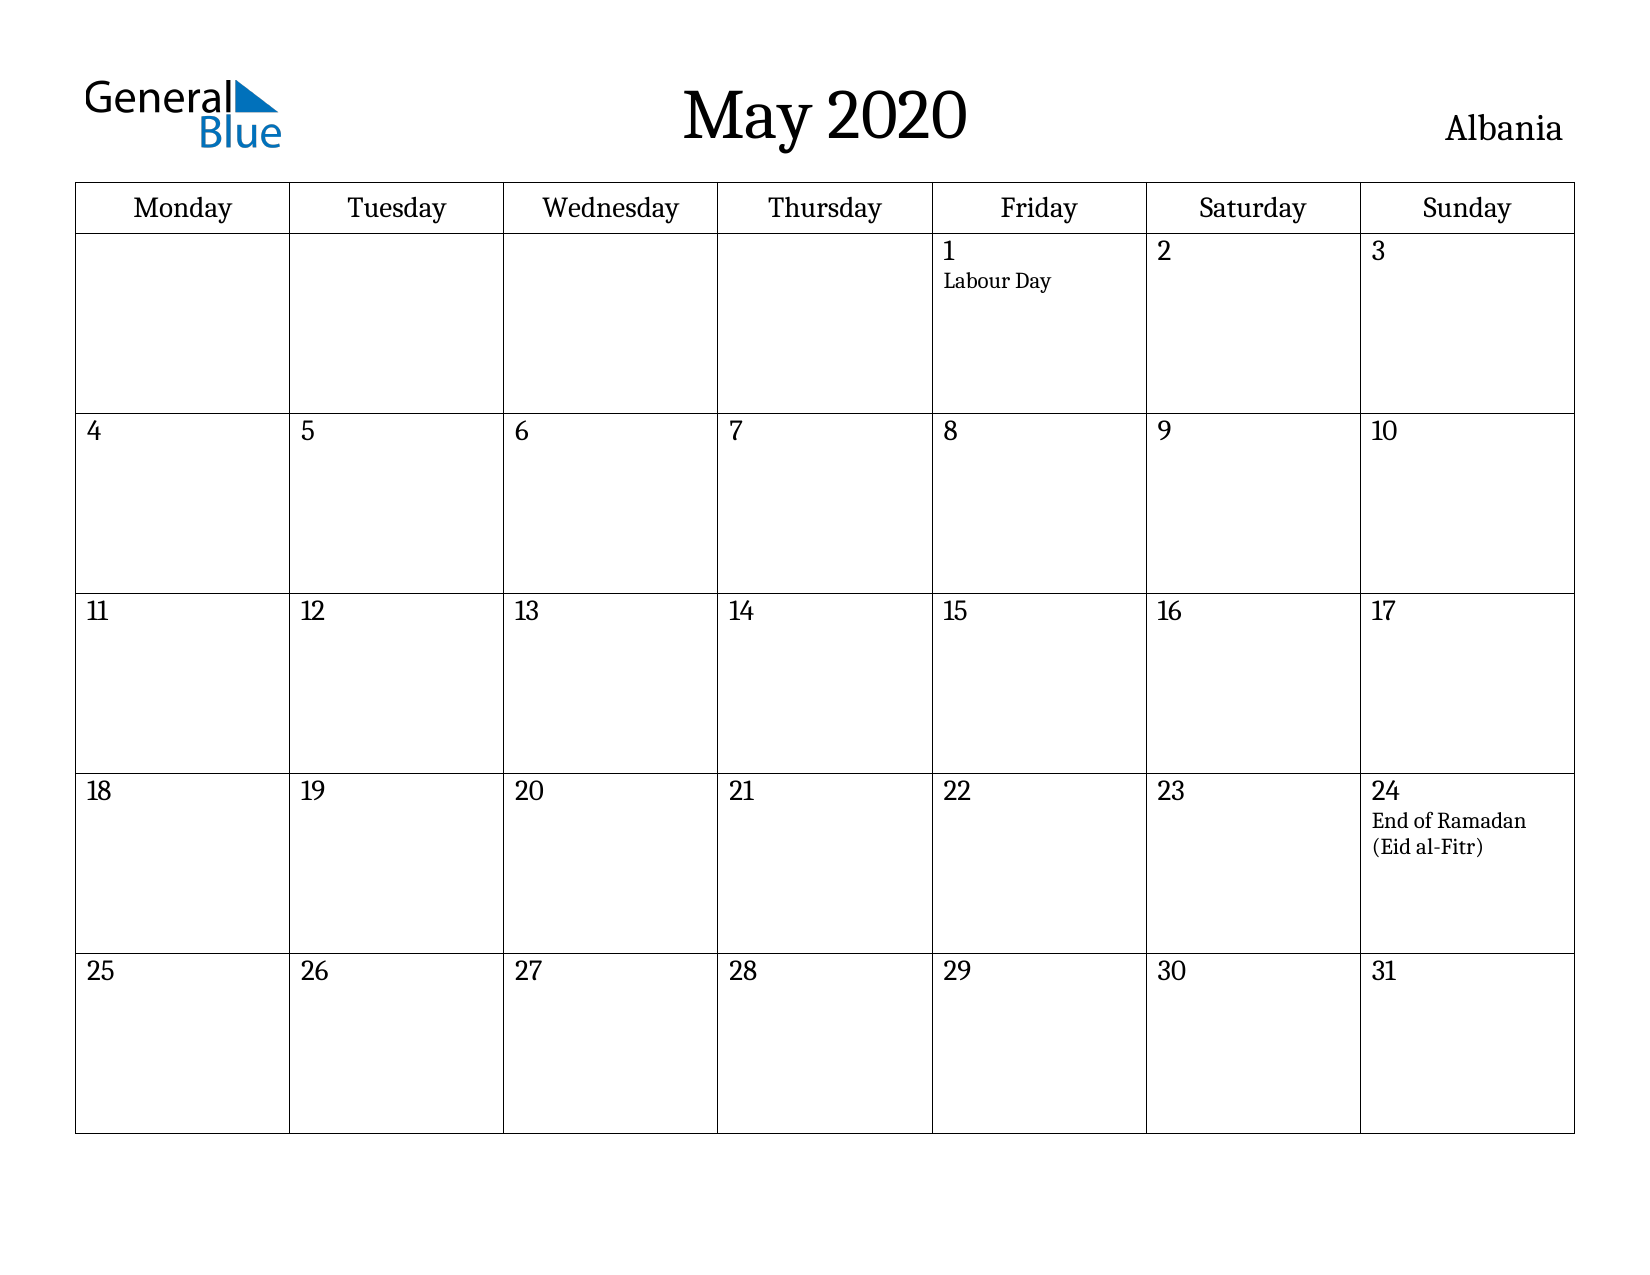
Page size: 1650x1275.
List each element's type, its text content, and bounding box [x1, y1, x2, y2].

table_cell Tuesday [290, 183, 503, 233]
table_cell Wednesday [504, 183, 717, 233]
table_cell [1147, 448, 1360, 593]
table_cell [290, 988, 503, 1133]
table_cell [718, 988, 932, 1133]
table_cell 11 [76, 594, 289, 627]
table_cell 24 [1361, 774, 1574, 807]
table_cell 10 [1361, 414, 1574, 447]
table_cell [290, 234, 503, 267]
table_cell Sunday [1361, 183, 1574, 233]
table_cell 13 [504, 594, 717, 627]
table_cell 15 [933, 594, 1146, 627]
table_cell 7 [718, 414, 932, 447]
table_cell 18 [76, 774, 289, 807]
table_cell [76, 448, 289, 593]
table_cell [1361, 627, 1574, 773]
table_cell 30 [1147, 954, 1360, 987]
table_cell [1147, 627, 1360, 773]
table_header [76, 75, 503, 182]
table_cell [76, 234, 289, 267]
table_cell 6 [504, 414, 717, 447]
table_cell Friday [933, 183, 1146, 233]
table_header May 2020 [504, 75, 1146, 182]
table_cell 3 [1361, 234, 1574, 267]
table_cell [718, 808, 932, 953]
table_cell [504, 808, 717, 953]
table_cell Saturday [1147, 183, 1360, 233]
table_cell 21 [718, 774, 932, 807]
table_cell [1361, 267, 1574, 413]
table_cell [76, 627, 289, 773]
table_cell [290, 808, 503, 953]
table_cell [933, 808, 1146, 953]
table_cell [76, 267, 289, 413]
table_cell [504, 627, 717, 773]
table_cell 16 [1147, 594, 1360, 627]
table_cell 4 [76, 414, 289, 447]
table_cell 26 [290, 954, 503, 987]
table_cell 31 [1361, 954, 1574, 987]
table_cell End of Ramadan (Eid al-Fitr) [1361, 808, 1574, 953]
table_cell [76, 988, 289, 1133]
table_cell [290, 267, 503, 413]
table_cell [718, 627, 932, 773]
table_header Albania [1146, 75, 1574, 182]
table_cell 2 [1147, 234, 1360, 267]
table_cell [1147, 808, 1360, 953]
table_cell Thursday [718, 183, 932, 233]
table_cell [1147, 267, 1360, 413]
table_cell [290, 448, 503, 593]
picture [86, 80, 281, 148]
table_cell 22 [933, 774, 1146, 807]
table_cell 23 [1147, 774, 1360, 807]
table_cell 14 [718, 594, 932, 627]
table_cell 17 [1361, 594, 1574, 627]
table_cell [504, 267, 717, 413]
table_cell [504, 234, 717, 267]
table_cell [290, 627, 503, 773]
table_cell 12 [290, 594, 503, 627]
table_cell 8 [933, 414, 1146, 447]
table_cell 28 [718, 954, 932, 987]
table_cell [504, 448, 717, 593]
table_cell [1361, 988, 1574, 1133]
table_cell [718, 448, 932, 593]
table_cell [1147, 988, 1360, 1133]
table_cell [76, 808, 289, 953]
table_cell [933, 988, 1146, 1133]
table_cell Labour Day [933, 267, 1146, 413]
table_cell [933, 627, 1146, 773]
table_cell [1361, 448, 1574, 593]
table_cell 5 [290, 414, 503, 447]
table_cell 19 [290, 774, 503, 807]
table_cell 9 [1147, 414, 1360, 447]
table_cell [718, 234, 932, 267]
table_cell 27 [504, 954, 717, 987]
table_cell 25 [76, 954, 289, 987]
table_cell Monday [76, 183, 289, 233]
table_cell 1 [933, 234, 1146, 267]
table_cell [933, 448, 1146, 593]
table_cell 20 [504, 774, 717, 807]
table_cell 29 [933, 954, 1146, 987]
table_cell [504, 988, 717, 1133]
table_cell [718, 267, 932, 413]
